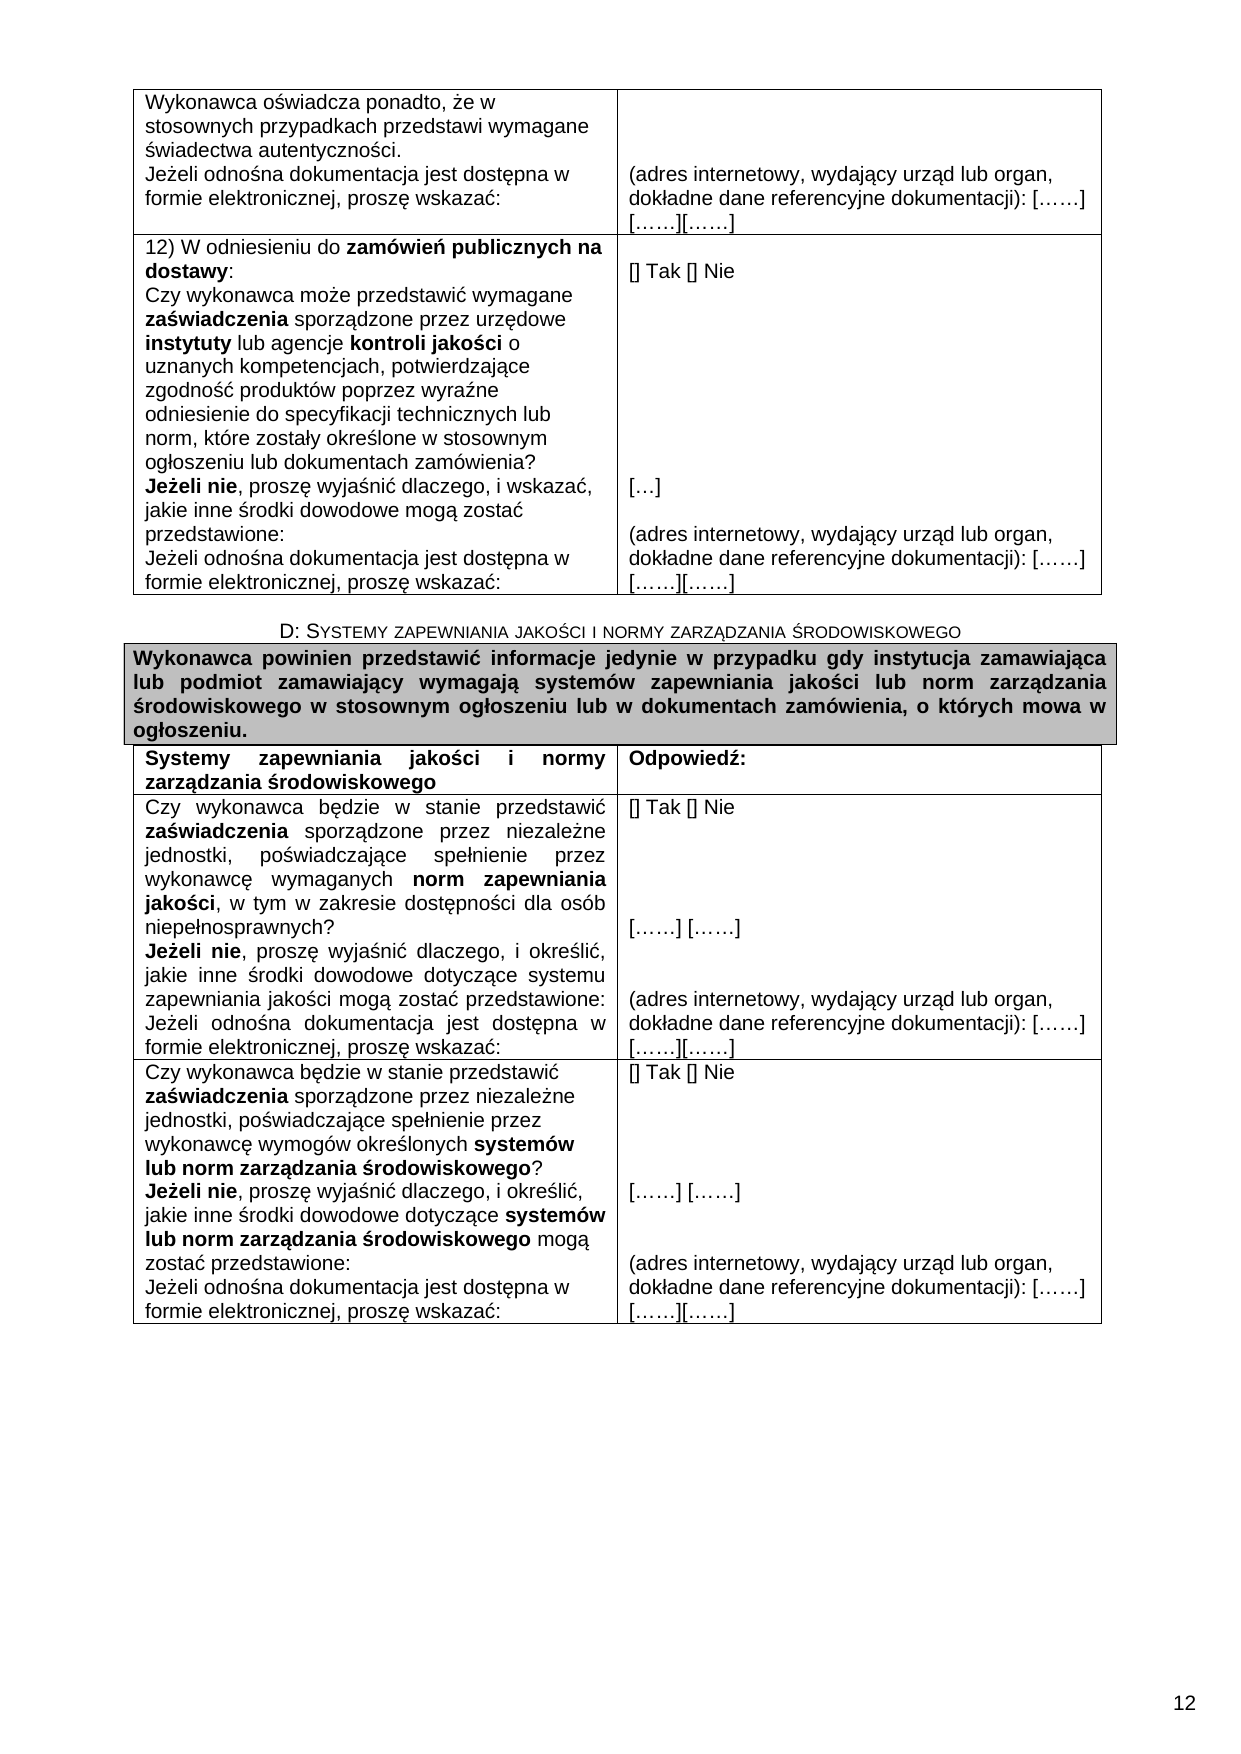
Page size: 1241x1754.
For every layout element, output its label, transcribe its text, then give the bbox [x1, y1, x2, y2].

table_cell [618, 90, 1101, 233]
title D: Systemy zapewniania jakości i normy zarządzania środowiskowego [133, 619, 1107, 643]
table_cell Czy wykonawca będzie w stanie przedstawić zaświadczenia sporządzone przez niezależne jednostki, poświadczające spełnienie przez wykonawcę wymaganych norm zapewniania jakości, w tym w zakresie dostępności dla osób niepełnosprawnych? Jeżeli nie, proszę wyjaśnić dlaczego, i określić, jakie inne środki dowodowe dotyczące systemu zapewniania jakości mogą zostać przedstawione: Jeżeli odnośna dokumentacja jest dostępna w formie elektronicznej, proszę wskazać: [134, 795, 617, 1058]
table_cell [] Tak [] Nie [……] [……] (adres internetowy, wydający urząd lub organ, dokładne dane referencyjne dokumentacji): [……][……][……] [618, 1060, 1101, 1323]
table_header Systemy zapewniania jakości i normy zarządzania środowiskowego [134, 746, 617, 794]
text Wykonawca powinien przedstawić informacje jedynie w przypadku gdy instytucja zamawiająca lub podmiot zamawiający wymagają systemów zapewniania jakości lub norm zarządzania środowiskowego w stosownym ogłoszeniu lub w dokumentach zamówienia, o których mowa w ogłoszeniu. [125, 644, 1116, 744]
table_cell [] Tak [] Nie [……] [……] (adres internetowy, wydający urząd lub organ, dokładne dane referencyjne dokumentacji): [……][……][……] [618, 795, 1101, 1058]
table_cell Czy wykonawca będzie w stanie przedstawić zaświadczenia sporządzone przez niezależne jednostki, poświadczające spełnienie przez wykonawcę wymogów określonych systemów lub norm zarządzania środowiskowego? Jeżeli nie, proszę wyjaśnić dlaczego, i określić, jakie inne środki dowodowe dotyczące systemów lub norm zarządzania środowiskowego mogą zostać przedstawione: Jeżeli odnośna dokumentacja jest dostępna w formie elektronicznej, proszę wskazać: [134, 1060, 617, 1323]
table_header Odpowiedź: [618, 746, 1101, 794]
table_cell 12) W odniesieniu do zamówień publicznych na dostawy: Czy wykonawca może przedstawić wymagane zaświadczenia sporządzone przez urzędowe instytuty lub agencje kontroli jakości o uznanych kompetencjach, potwierdzające zgodność produktów poprzez wyraźne odniesienie do specyfikacji technicznych lub norm, które zostały określone w stosownym ogłoszeniu lub dokumentach zamówienia? Jeżeli nie, proszę wyjaśnić dlaczego, i wskazać, jakie inne środki dowodowe mogą zostać przedstawione: Jeżeli odnośna dokumentacja jest dostępna w formie elektronicznej, proszę wskazać: [134, 235, 617, 594]
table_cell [134, 90, 617, 233]
table_cell [] Tak [] Nie […] (adres internetowy, wydający urząd lub organ, dokładne dane referencyjne dokumentacji): [……][……][……] [618, 235, 1101, 594]
